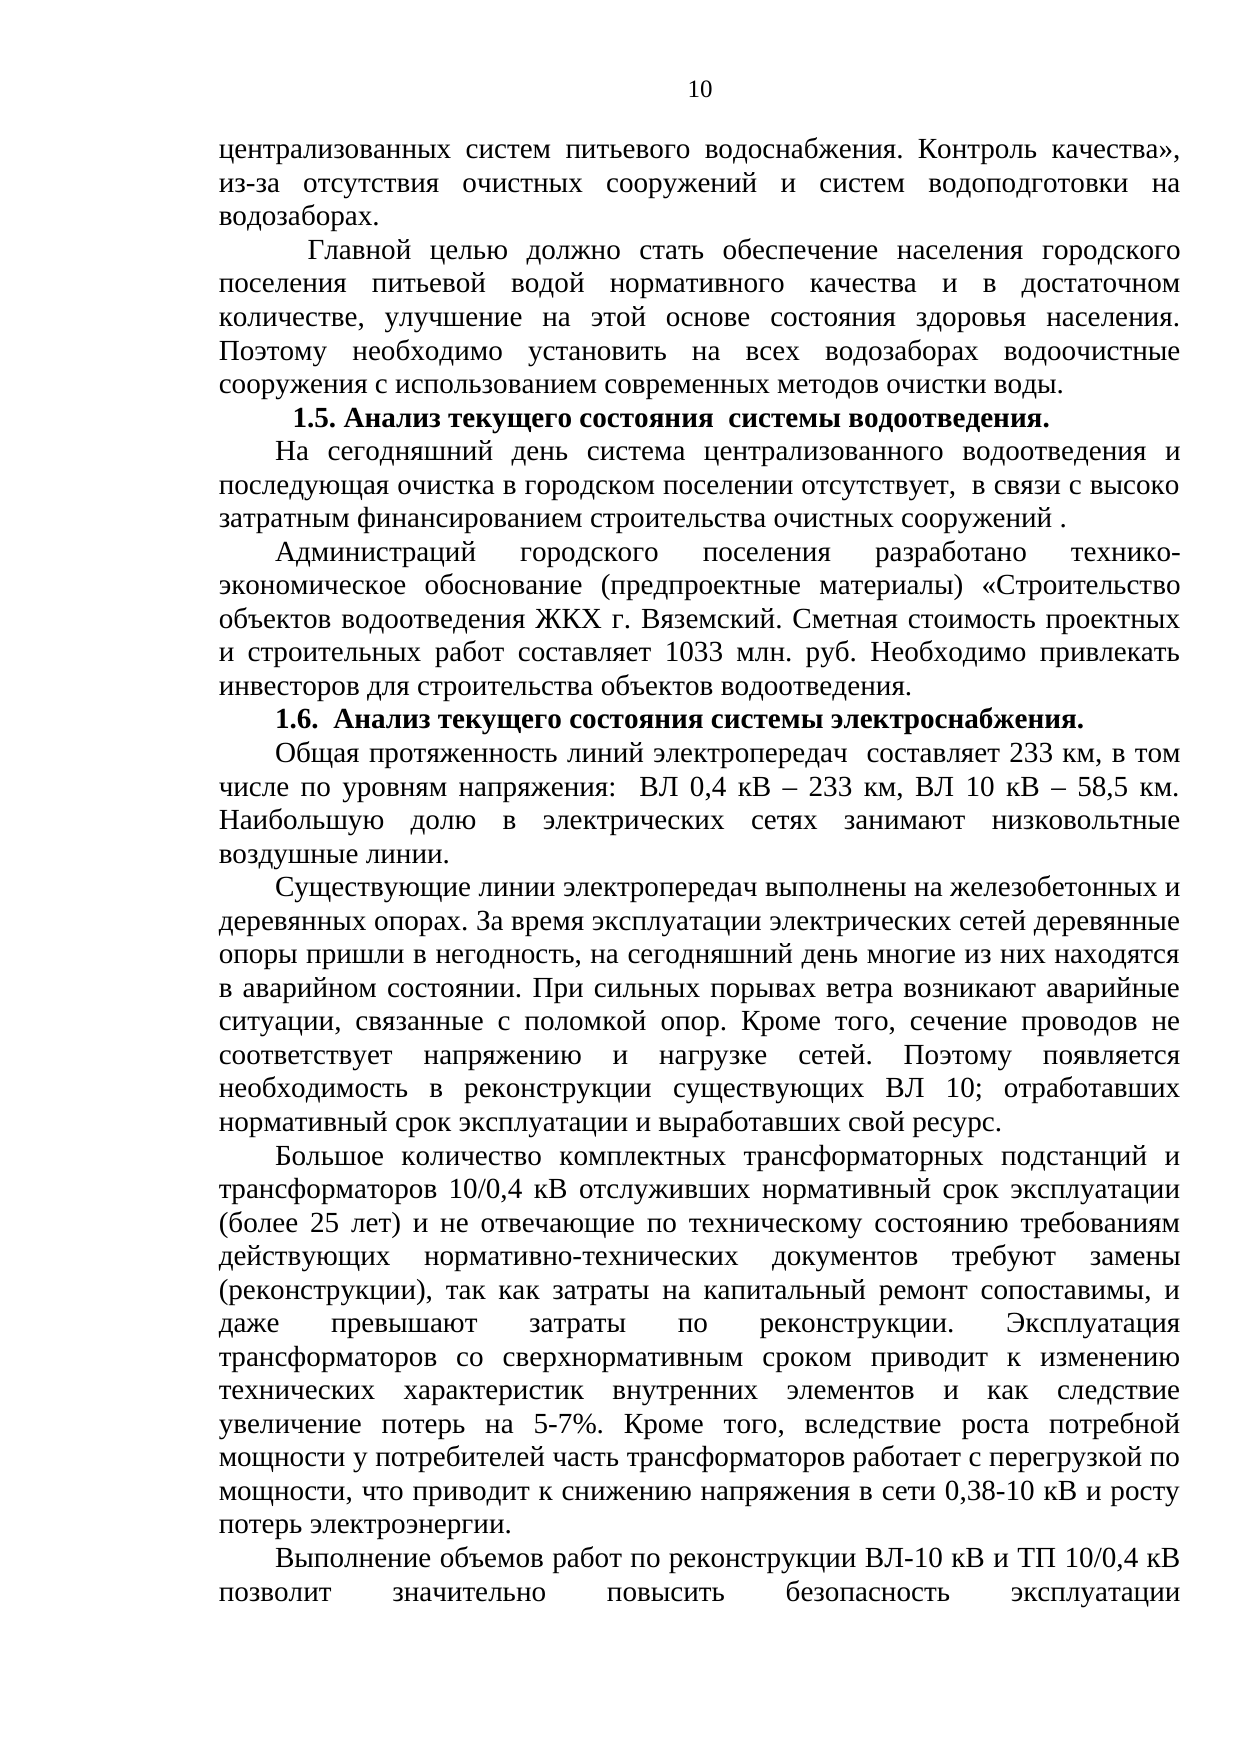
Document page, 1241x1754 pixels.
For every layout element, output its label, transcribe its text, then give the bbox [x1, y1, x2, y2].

text Главной целью должно стать обеспечение населения городского поселения питьевой водой нормативного качества и в достаточном количестве, улучшение на этой основе состояния здоровья населения. Поэтому необходимо установить на всех водозаборах водоочистные сооружения с использованием современных методов очистки воды. [218, 232, 1181, 400]
text 1.5. Анализ текущего состояния системы водоотведения. [218, 400, 1181, 433]
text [218, 1540, 1181, 1607]
text Существующие линии электропередач выполнены на железобетонных и деревянных опорах. За время эксплуатации электрических сетей деревянные опоры пришли в негодность, на сегодняшний день многие из них находятся в аварийном состоянии. При сильных порывах ветра возникают аварийные ситуации, связанные с поломкой опор. Кроме того, сечение проводов не соответствует напряжению и нагрузке сетей. Поэтому появляется необходимость в реконструкции существующих ВЛ 10; отработавших нормативный срок эксплуатации и выработавших свой ресурс. [218, 869, 1181, 1138]
text На сегодняшний день система централизованного водоотведения и последующая очистка в городском поселении отсутствует, в связи с высоко затратным финансированием строительства очистных сооружений . [218, 433, 1181, 534]
text Администраций городского поселения разработано технико-экономическое обоснование (предпроектные материалы) «Строительство объектов водоотведения ЖКХ г. Вяземский. Сметная стоимость проектных и строительных работ составляет 1033 млн. руб. Необходимо привлекать инвесторов для строительства объектов водоотведения. [218, 534, 1181, 702]
text 1.6. Анализ текущего состояния системы электроснабжения. [218, 702, 1181, 735]
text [218, 131, 1181, 232]
text Большое количество комплектных трансформаторных подстанций и трансформаторов 10/0,4 кВ отслуживших нормативный срок эксплуатации (более 25 лет) и не отвечающие по техническому состоянию требованиям действующих нормативно-технических документов требуют замены (реконструкции), так как затраты на капитальный ремонт сопоставимы, и даже превышают затраты по реконструкции. Эксплуатация трансформаторов со сверхнормативным сроком приводит к изменению технических характеристик внутренних элементов и как следствие увеличение потерь на 5-7%. Кроме того, вследствие роста потребной мощности у потребителей часть трансформаторов работает с перегрузкой по мощности, что приводит к снижению напряжения в сети 0,38-10 кВ и росту потерь электроэнергии. [218, 1138, 1181, 1540]
text Общая протяженность линий электропередач составляет 233 км, в том числе по уровням напряжения: ВЛ 0,4 кВ – 233 км, ВЛ 10 кВ – 58,5 км. Наибольшую долю в электрических сетях занимают низковольтные воздушные линии. [218, 735, 1181, 869]
